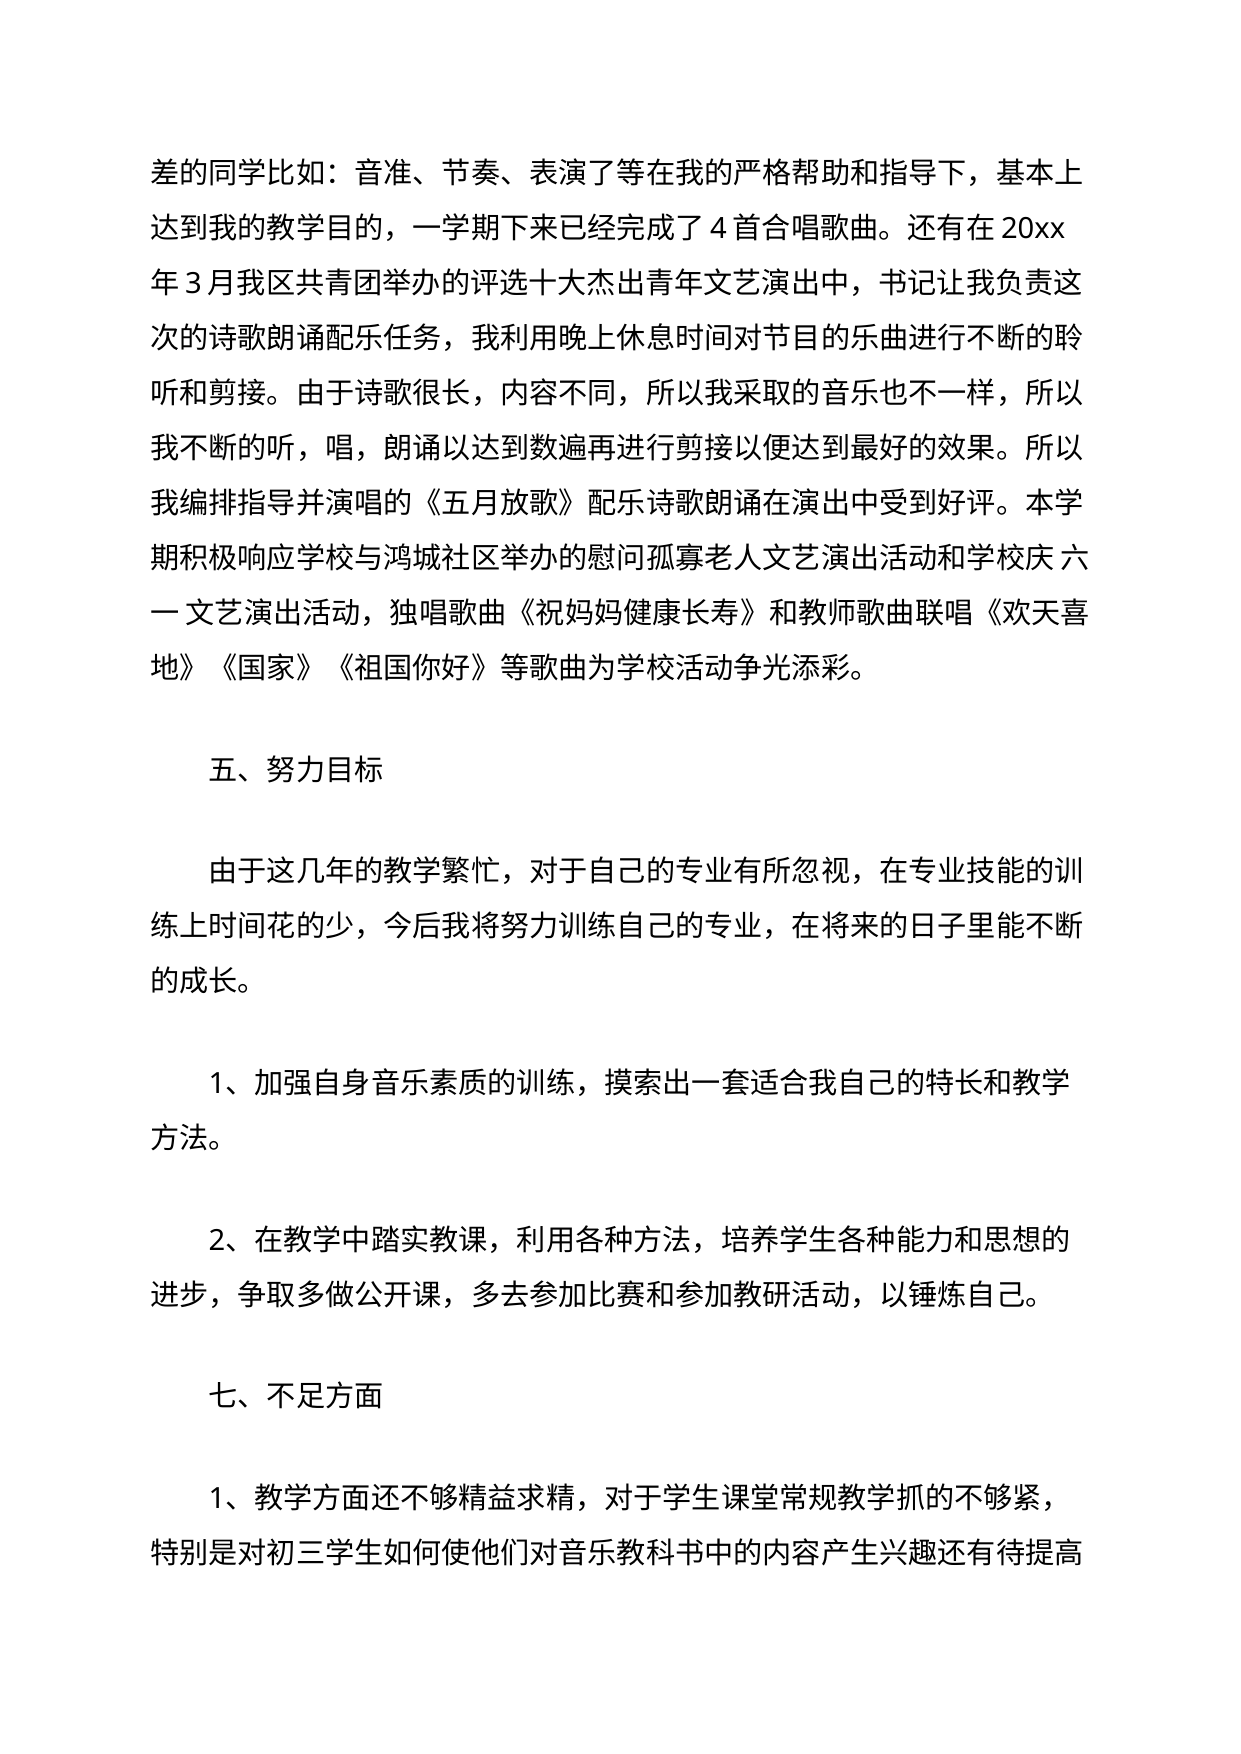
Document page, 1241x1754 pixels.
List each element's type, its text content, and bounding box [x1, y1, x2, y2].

text 五、努力目标 [150, 746, 1090, 788]
text 由于这几年的教学繁忙，对于自己的专业有所忽视，在专业技能的训练上时间花的少，今后我将努力训练自己的专业，在将来的日子里能不断的成长。 [150, 848, 1090, 1000]
text 七、不足方面 [150, 1373, 1090, 1415]
text 2、在教学中踏实教课，利用各种方法，培养学生各种能力和思想的进步，争取多做公开课，多去参加比赛和参加教研活动，以锤炼自己。 [150, 1216, 1090, 1313]
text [150, 1475, 1090, 1572]
text 1、加强自身音乐素质的训练，摸索出一套适合我自己的特长和教学方法。 [150, 1059, 1090, 1157]
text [150, 150, 1090, 687]
